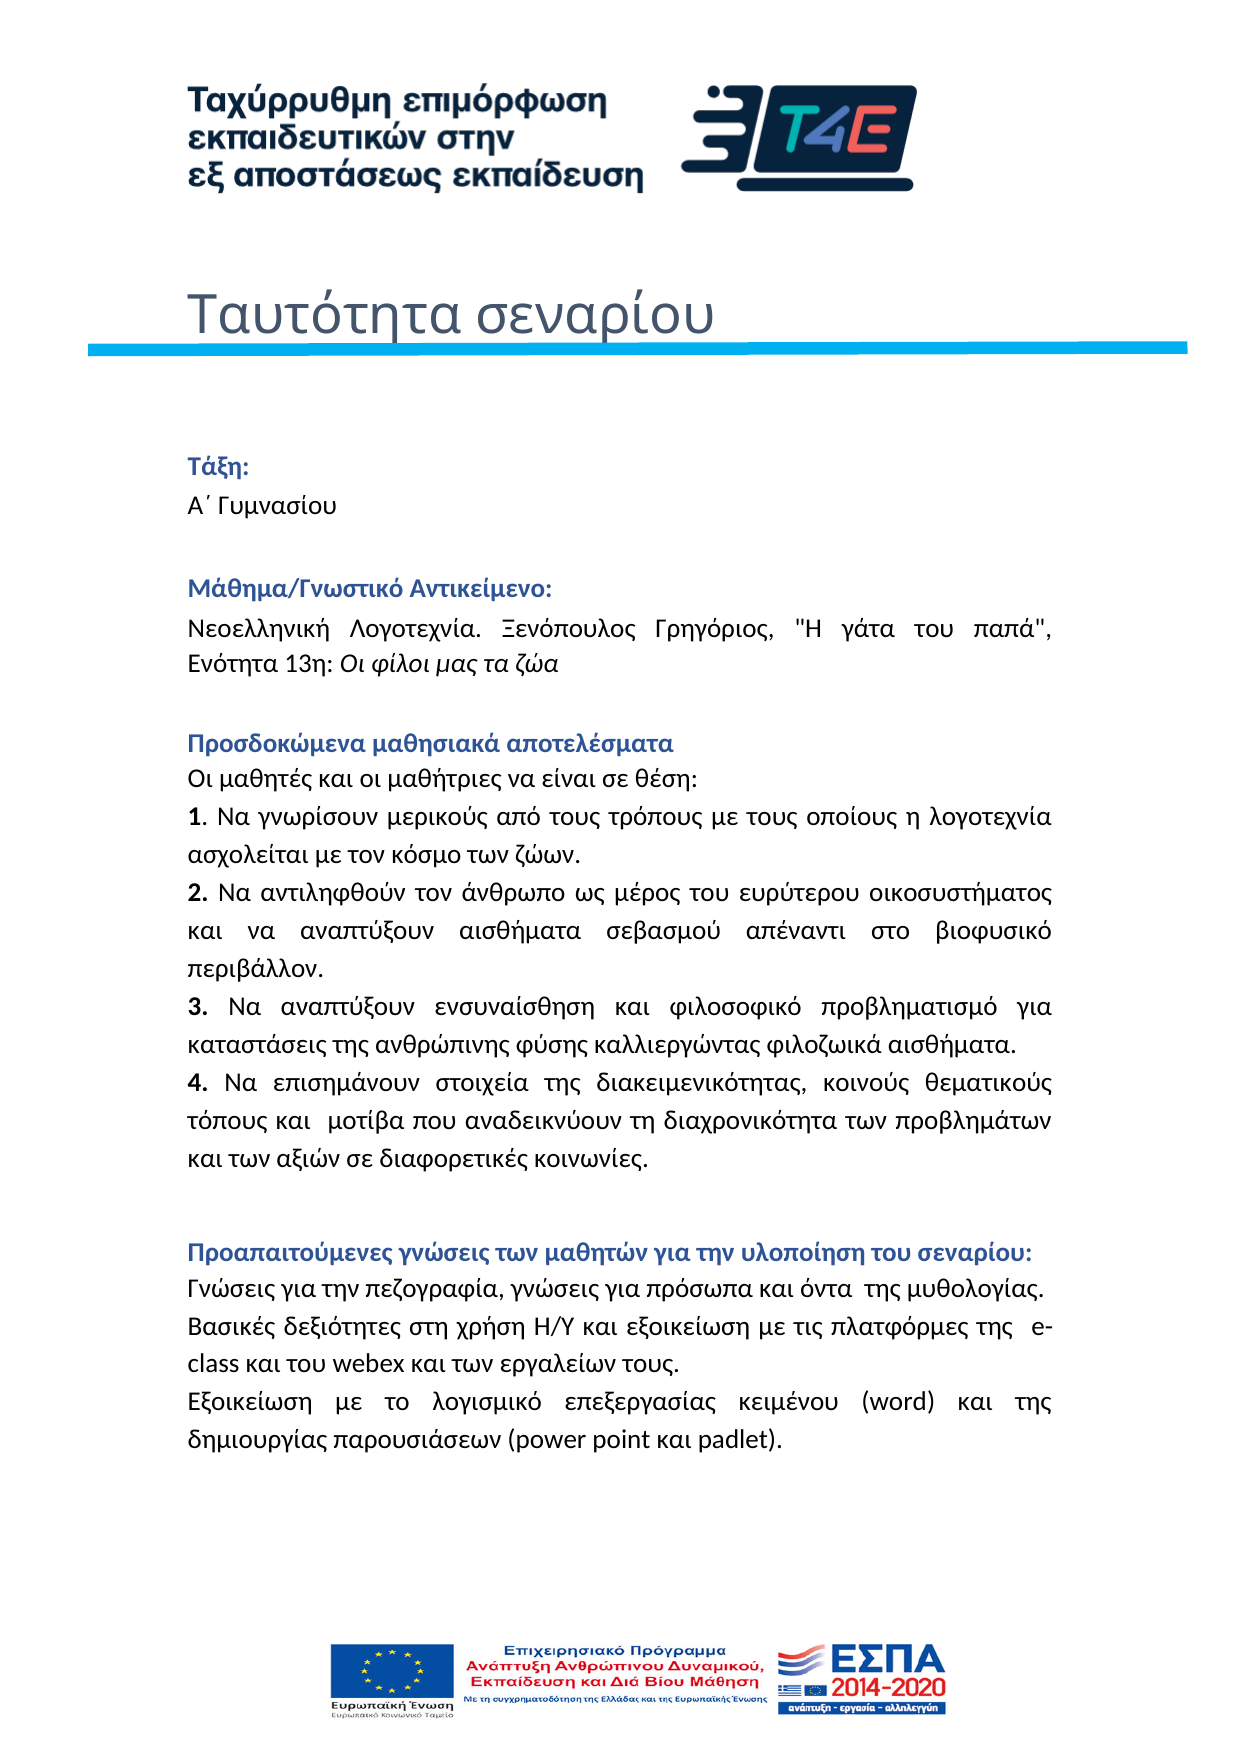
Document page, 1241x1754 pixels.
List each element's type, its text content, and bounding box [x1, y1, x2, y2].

picture [329, 1644, 947, 1720]
text 1. Να γνωρίσουν μερικούς από τους τρόπους με τους οποίους η λογοτεχνία ασχολείται με τον κόσμο των ζώων. [187, 799, 1053, 871]
picture [187, 73, 918, 200]
subtitle Τάξη: [187, 449, 1053, 482]
subtitle Προαπαιτούμενες γνώσεις των μαθητών για την υλοποίηση του σεναρίου: [187, 1235, 1053, 1268]
text 4. Να επισημάνουν στοιχεία της διακειμενικότητας, κοινούς θεματικούς τόπους και μοτίβα που αναδεικνύουν τη διαχρονικότητα των προβλημάτων και των αξιών σε διαφορετικές κοινωνίες. [187, 1065, 1053, 1174]
text Γνώσεις για την πεζογραφία, γνώσεις για πρόσωπα και όντα της μυθολογίας. [187, 1271, 1053, 1304]
subtitle Ταυτότητα σεναρίου [187, 275, 1053, 343]
subtitle Α΄ Γυμνασίου [187, 488, 1053, 522]
text 2. Να αντιληφθούν τον άνθρωπο ως μέρος του ευρύτερου οικοσυστήματος και να αναπτύξουν αισθήματα σεβασμού απέναντι στο βιοφυσικό περιβάλλον. [187, 875, 1053, 984]
text Εξοικείωση με το λογισμικό επεξεργασίας κειμένου (word) και της δημιουργίας παρουσιάσεων (power point και padlet). [187, 1384, 1053, 1456]
text Βασικές δεξιότητες στη χρήση Η/Υ και εξοικείωση με τις πλατφόρμες της e-class και του webex και των εργαλείων τους. [187, 1309, 1053, 1380]
text 3. Να αναπτύξουν ενσυναίσθηση και φιλοσοφικό προβληματισμό για καταστάσεις της ανθρώπινης φύσης καλλιεργώντας φιλοζωικά αισθήματα. [187, 989, 1053, 1060]
text Οι μαθητές και οι μαθήτριες να είναι σε θέση: [187, 762, 1053, 795]
subtitle Μάθημα/Γνωστικό Αντικείμενο: [187, 571, 1053, 604]
subtitle Προσδοκώμενα μαθησιακά αποτελέσματα [187, 726, 1053, 759]
subtitle Νεοελληνική Λογοτεχνία. Ξενόπουλος Γρηγόριος, "Η γάτα του παπά", Ενότητα 13η: Οι φίλοι μας τα ζώα [187, 611, 1053, 679]
